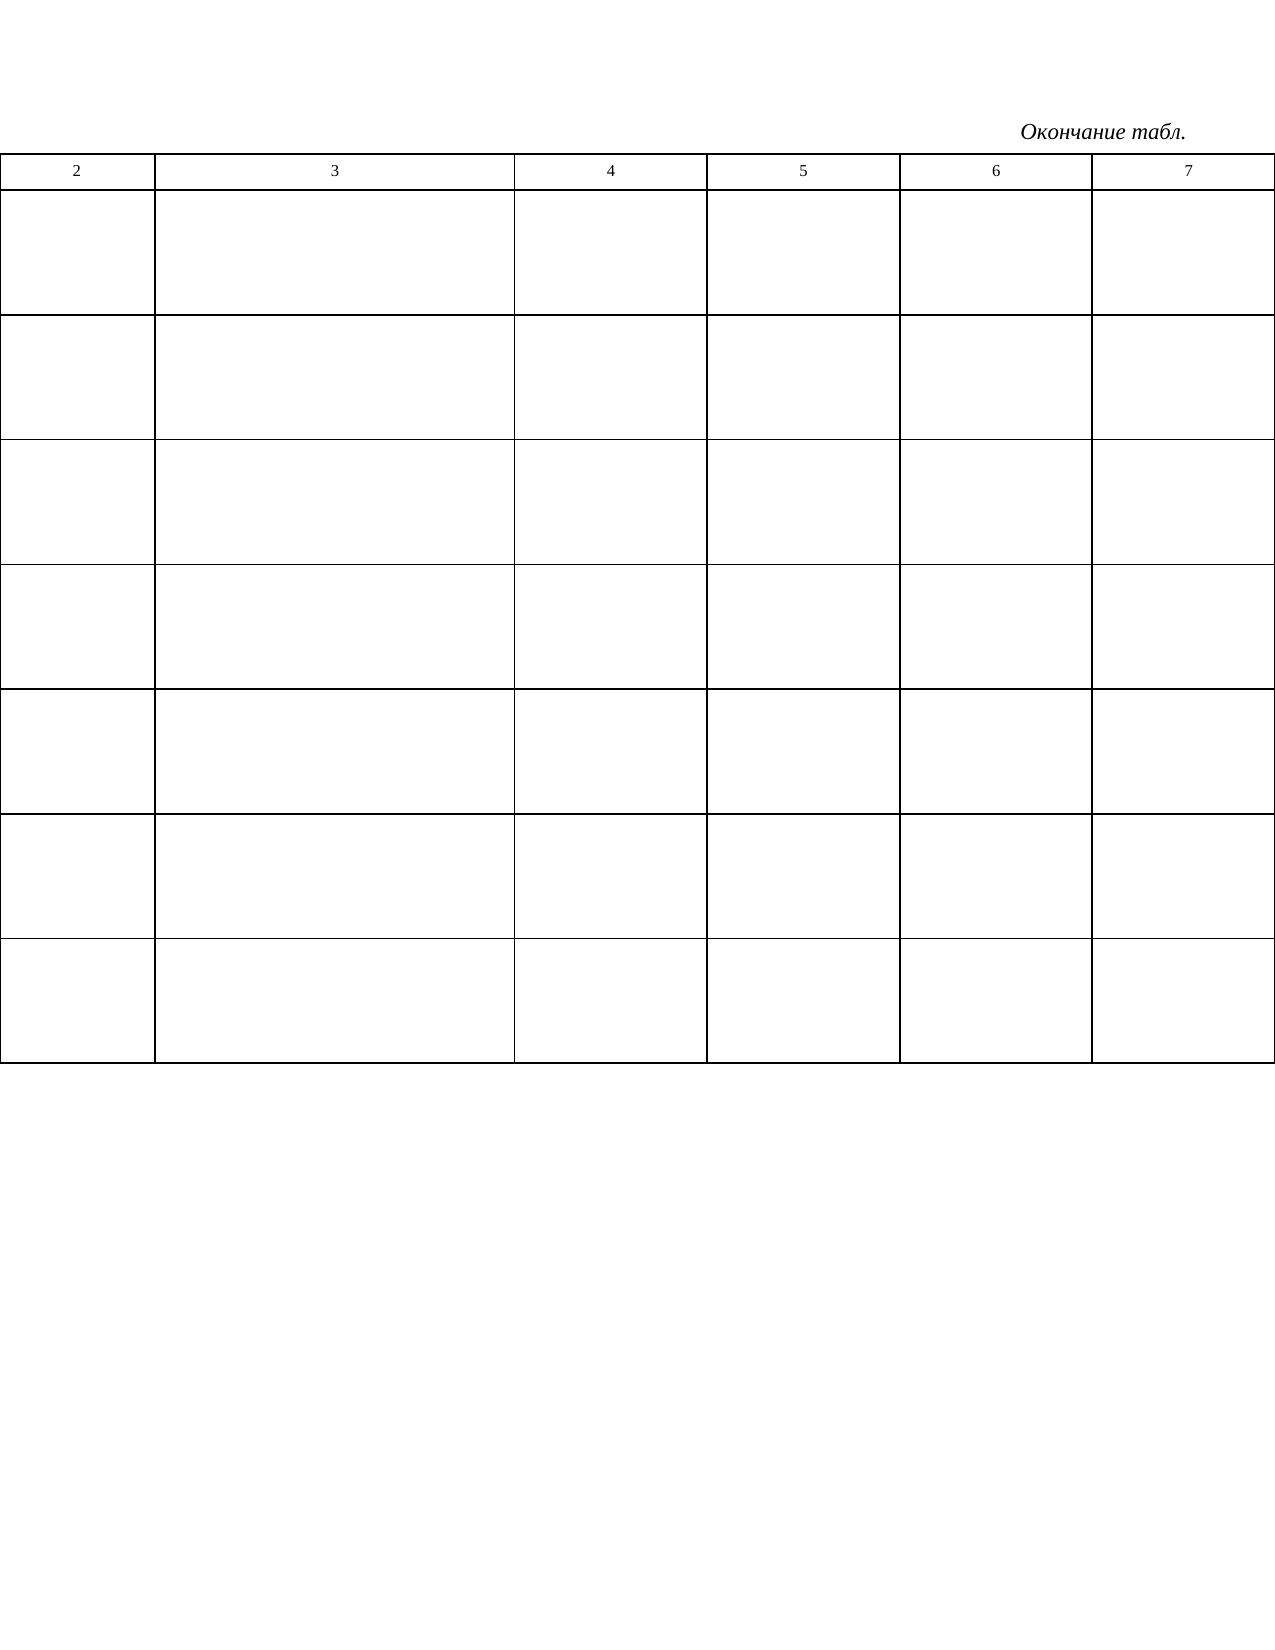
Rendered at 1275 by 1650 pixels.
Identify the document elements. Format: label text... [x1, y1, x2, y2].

table_cell [1, 316, 154, 439]
table_cell [1, 939, 154, 1062]
table_header 6 [901, 155, 1091, 189]
table_cell [1, 815, 154, 937]
table_cell [708, 316, 899, 439]
table_cell [1093, 939, 1274, 1062]
table_cell [1093, 815, 1274, 937]
table_cell [156, 191, 514, 314]
table_cell [1093, 690, 1274, 813]
table_cell [708, 939, 899, 1062]
table_cell [515, 690, 706, 813]
table_header 5 [708, 155, 899, 189]
table_cell [708, 565, 899, 688]
table_cell [515, 316, 706, 439]
table_cell [901, 440, 1091, 563]
table_cell [156, 565, 514, 688]
table_cell [901, 316, 1091, 439]
table_cell [156, 939, 514, 1062]
table_cell [1093, 565, 1274, 688]
table_cell [901, 939, 1091, 1062]
table_cell [901, 191, 1091, 314]
table_cell [901, 565, 1091, 688]
table_cell [708, 191, 899, 314]
table_header 4 [515, 155, 706, 189]
table_cell [901, 690, 1091, 813]
table_cell [1, 191, 154, 314]
text Окончание табл. [177, 118, 1186, 144]
table_cell [156, 316, 514, 439]
table_cell [708, 440, 899, 563]
table_cell [1, 690, 154, 813]
table_header 7 [1093, 155, 1274, 189]
table_cell [708, 690, 899, 813]
table_cell [901, 815, 1091, 937]
table_cell [515, 939, 706, 1062]
table_cell [1093, 191, 1274, 314]
table_cell [515, 815, 706, 937]
table_cell [1093, 440, 1274, 563]
table_cell [1093, 316, 1274, 439]
table_cell [515, 440, 706, 563]
table_header 2 [1, 155, 154, 189]
table_cell [515, 565, 706, 688]
table_cell [515, 191, 706, 314]
table_cell [1, 565, 154, 688]
table_header 3 [156, 155, 514, 189]
table_cell [156, 440, 514, 563]
table_cell [1, 440, 154, 563]
table_cell [708, 815, 899, 937]
table_cell [156, 815, 514, 937]
table_cell [156, 690, 514, 813]
